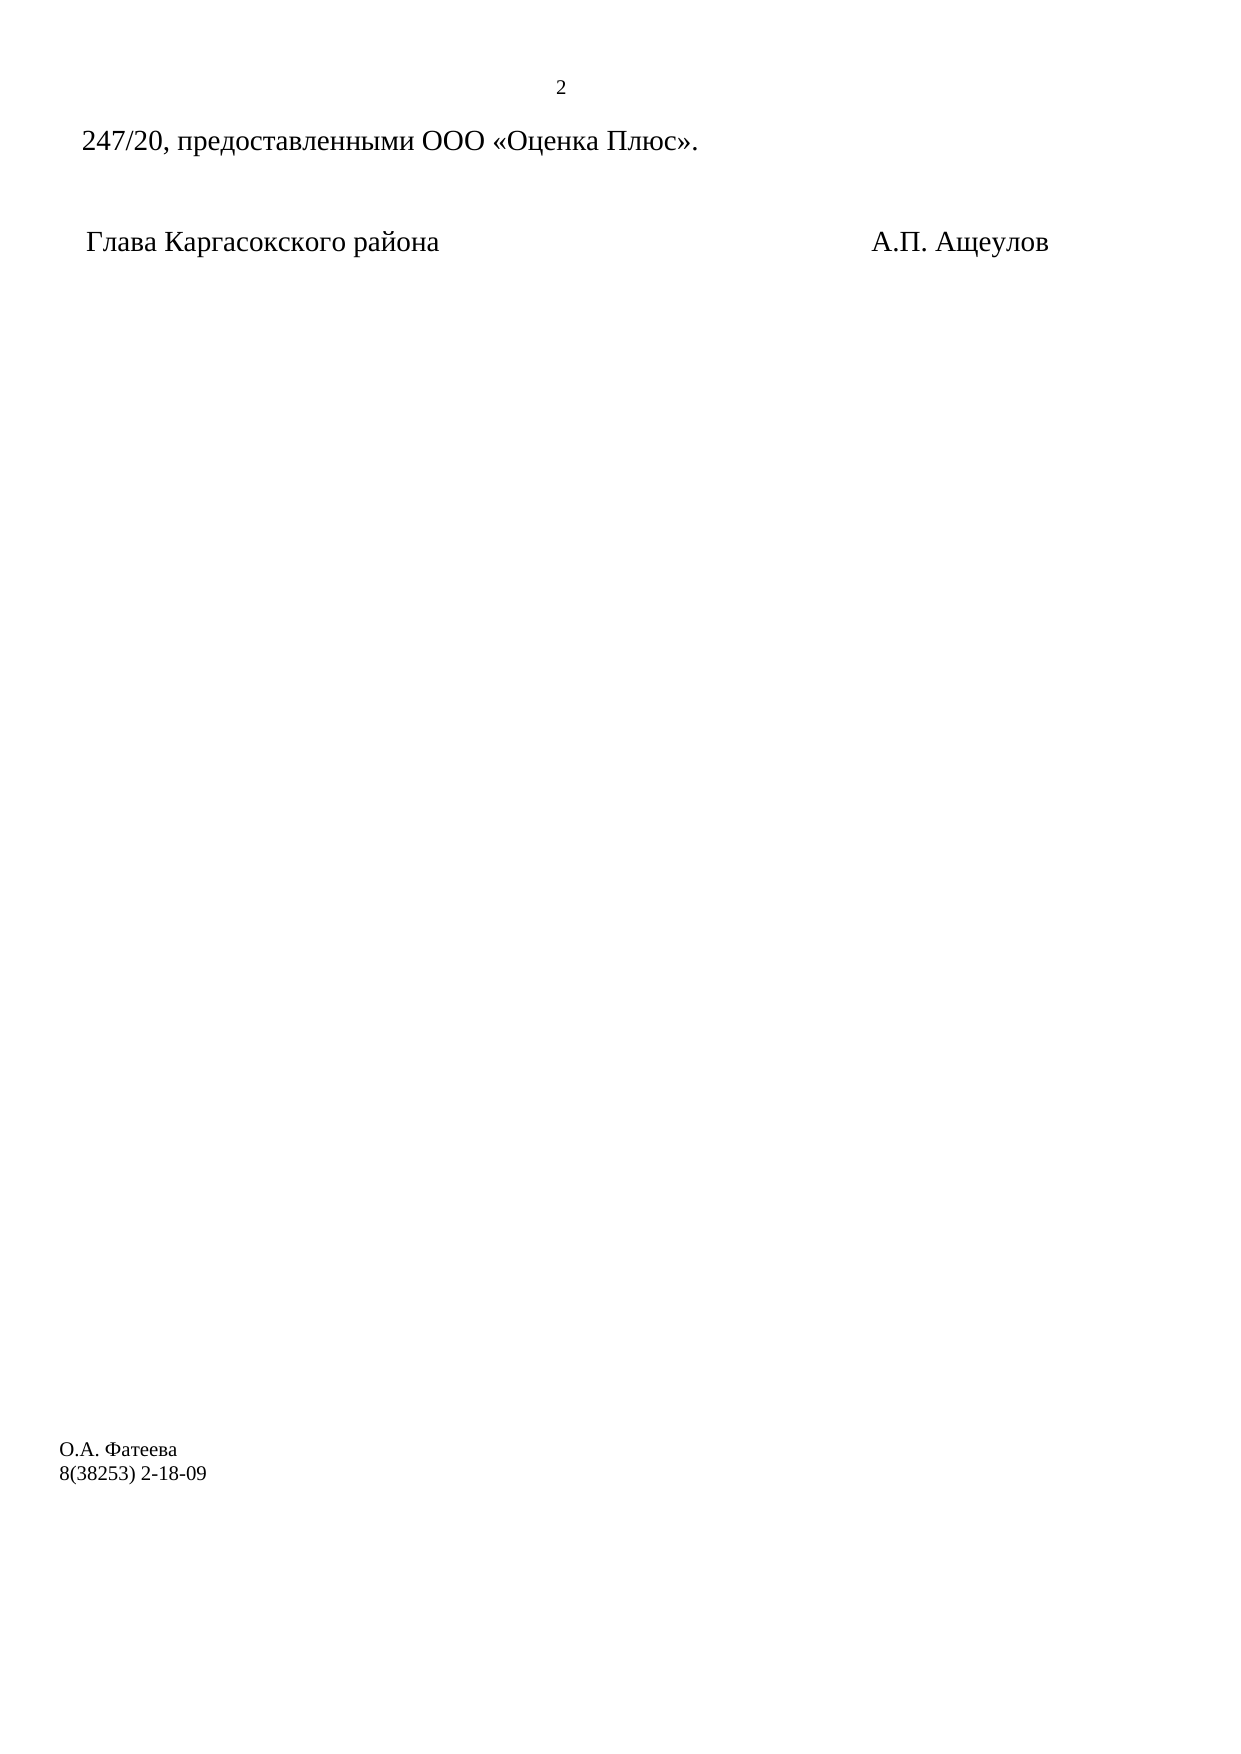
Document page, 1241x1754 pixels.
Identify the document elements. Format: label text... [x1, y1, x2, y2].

text 8(38253) 2-18-09 [59, 1461, 1063, 1484]
text О.А. Фатеева [59, 1436, 1063, 1461]
